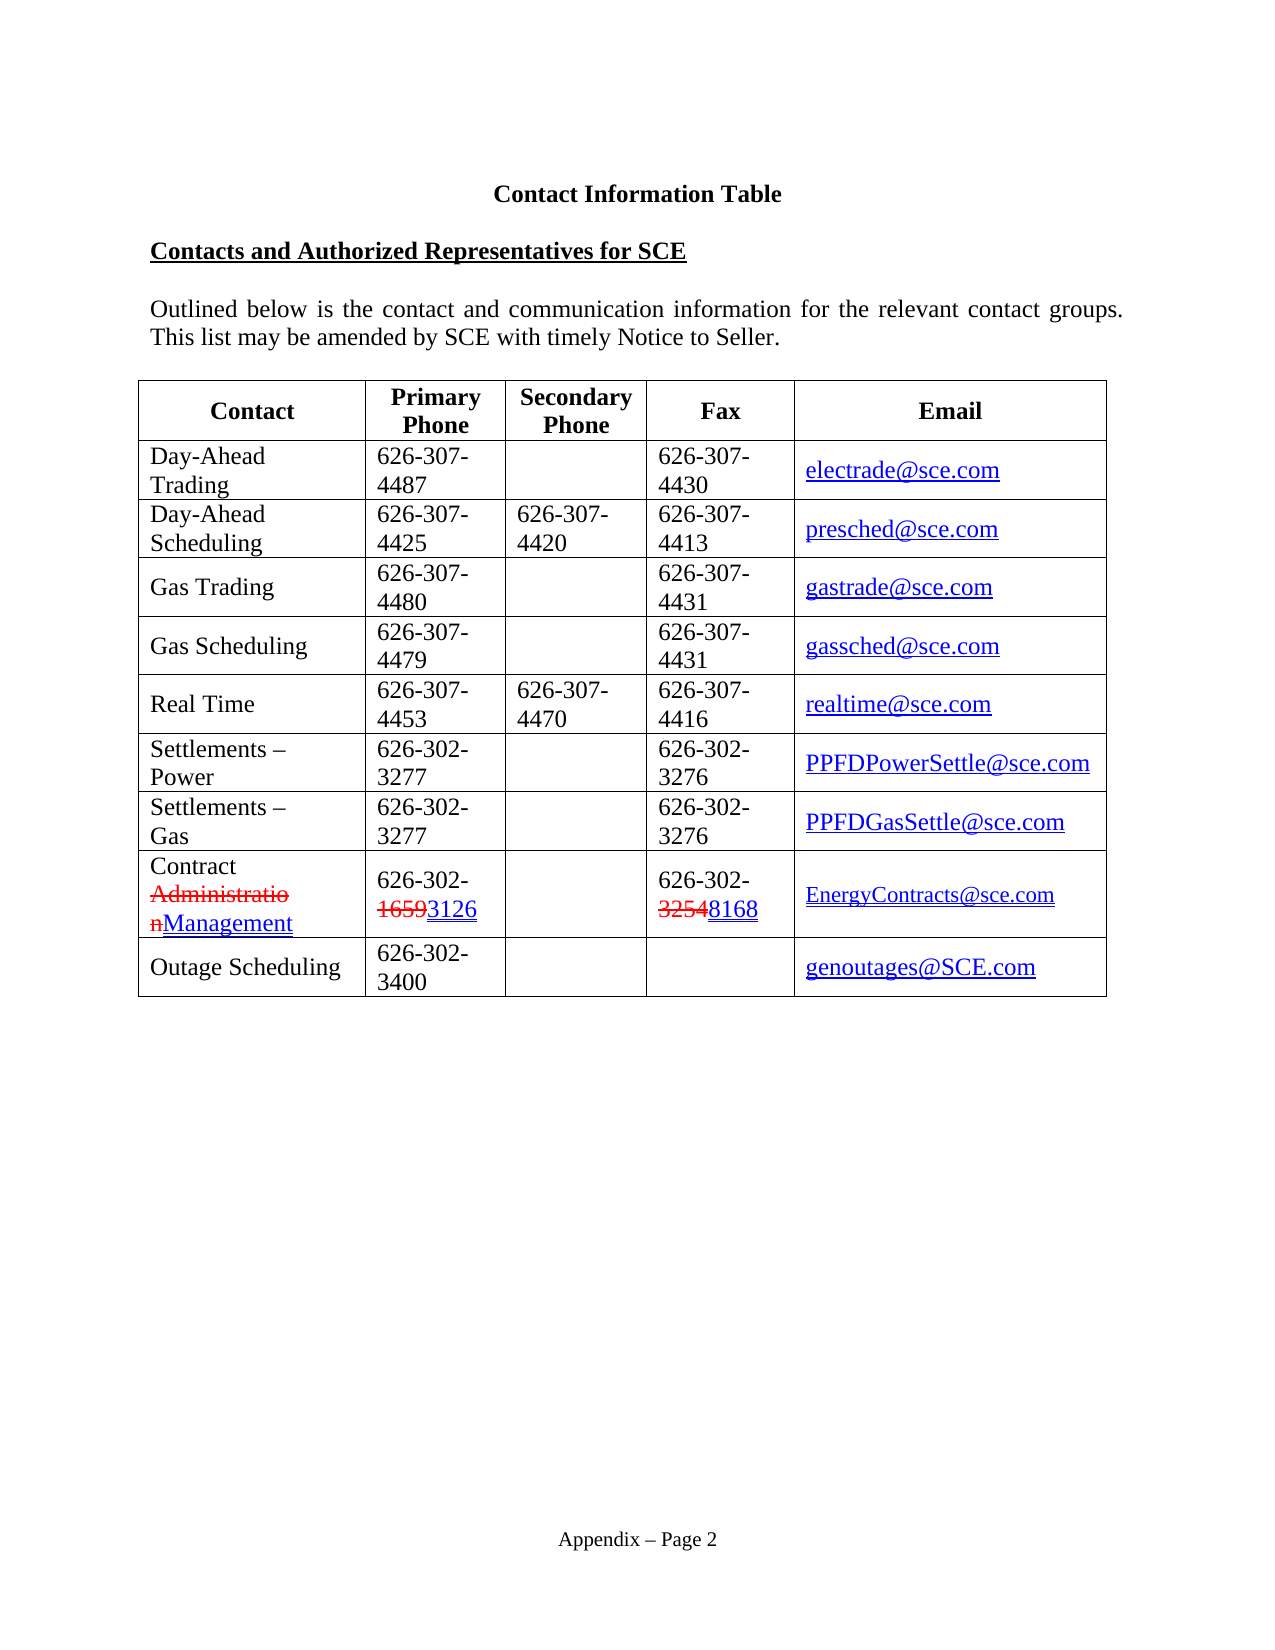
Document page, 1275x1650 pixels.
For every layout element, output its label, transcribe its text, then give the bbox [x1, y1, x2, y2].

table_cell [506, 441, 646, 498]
text Contacts and Authorized Representatives for SCE [150, 236, 1125, 265]
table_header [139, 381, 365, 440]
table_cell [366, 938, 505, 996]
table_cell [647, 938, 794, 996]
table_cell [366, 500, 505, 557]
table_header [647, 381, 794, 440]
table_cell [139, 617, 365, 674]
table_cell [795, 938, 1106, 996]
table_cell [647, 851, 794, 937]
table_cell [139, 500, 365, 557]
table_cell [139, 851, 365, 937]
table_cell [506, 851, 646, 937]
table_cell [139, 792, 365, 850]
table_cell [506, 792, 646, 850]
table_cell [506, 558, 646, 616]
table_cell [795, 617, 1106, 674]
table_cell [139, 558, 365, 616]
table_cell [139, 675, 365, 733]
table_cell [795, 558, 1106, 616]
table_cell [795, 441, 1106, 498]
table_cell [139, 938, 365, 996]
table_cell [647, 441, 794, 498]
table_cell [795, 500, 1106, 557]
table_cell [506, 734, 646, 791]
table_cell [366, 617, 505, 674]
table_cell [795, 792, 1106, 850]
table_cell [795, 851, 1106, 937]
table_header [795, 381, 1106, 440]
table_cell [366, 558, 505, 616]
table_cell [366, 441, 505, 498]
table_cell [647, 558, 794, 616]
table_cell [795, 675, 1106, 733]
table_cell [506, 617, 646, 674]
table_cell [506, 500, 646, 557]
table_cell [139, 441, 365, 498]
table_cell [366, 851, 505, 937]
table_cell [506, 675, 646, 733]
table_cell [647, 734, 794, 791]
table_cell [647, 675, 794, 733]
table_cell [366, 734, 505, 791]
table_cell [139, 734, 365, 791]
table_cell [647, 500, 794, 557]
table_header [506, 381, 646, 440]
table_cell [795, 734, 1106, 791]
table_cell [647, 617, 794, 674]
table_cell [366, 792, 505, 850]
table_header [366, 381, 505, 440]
text Outlined below is the contact and communication information for the relevant contact groups. This list may be amended by SCE with timely Notice to Seller. [150, 294, 1125, 351]
text Contact Information Table [150, 179, 1125, 207]
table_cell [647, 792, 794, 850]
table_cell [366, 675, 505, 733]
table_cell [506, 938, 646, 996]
